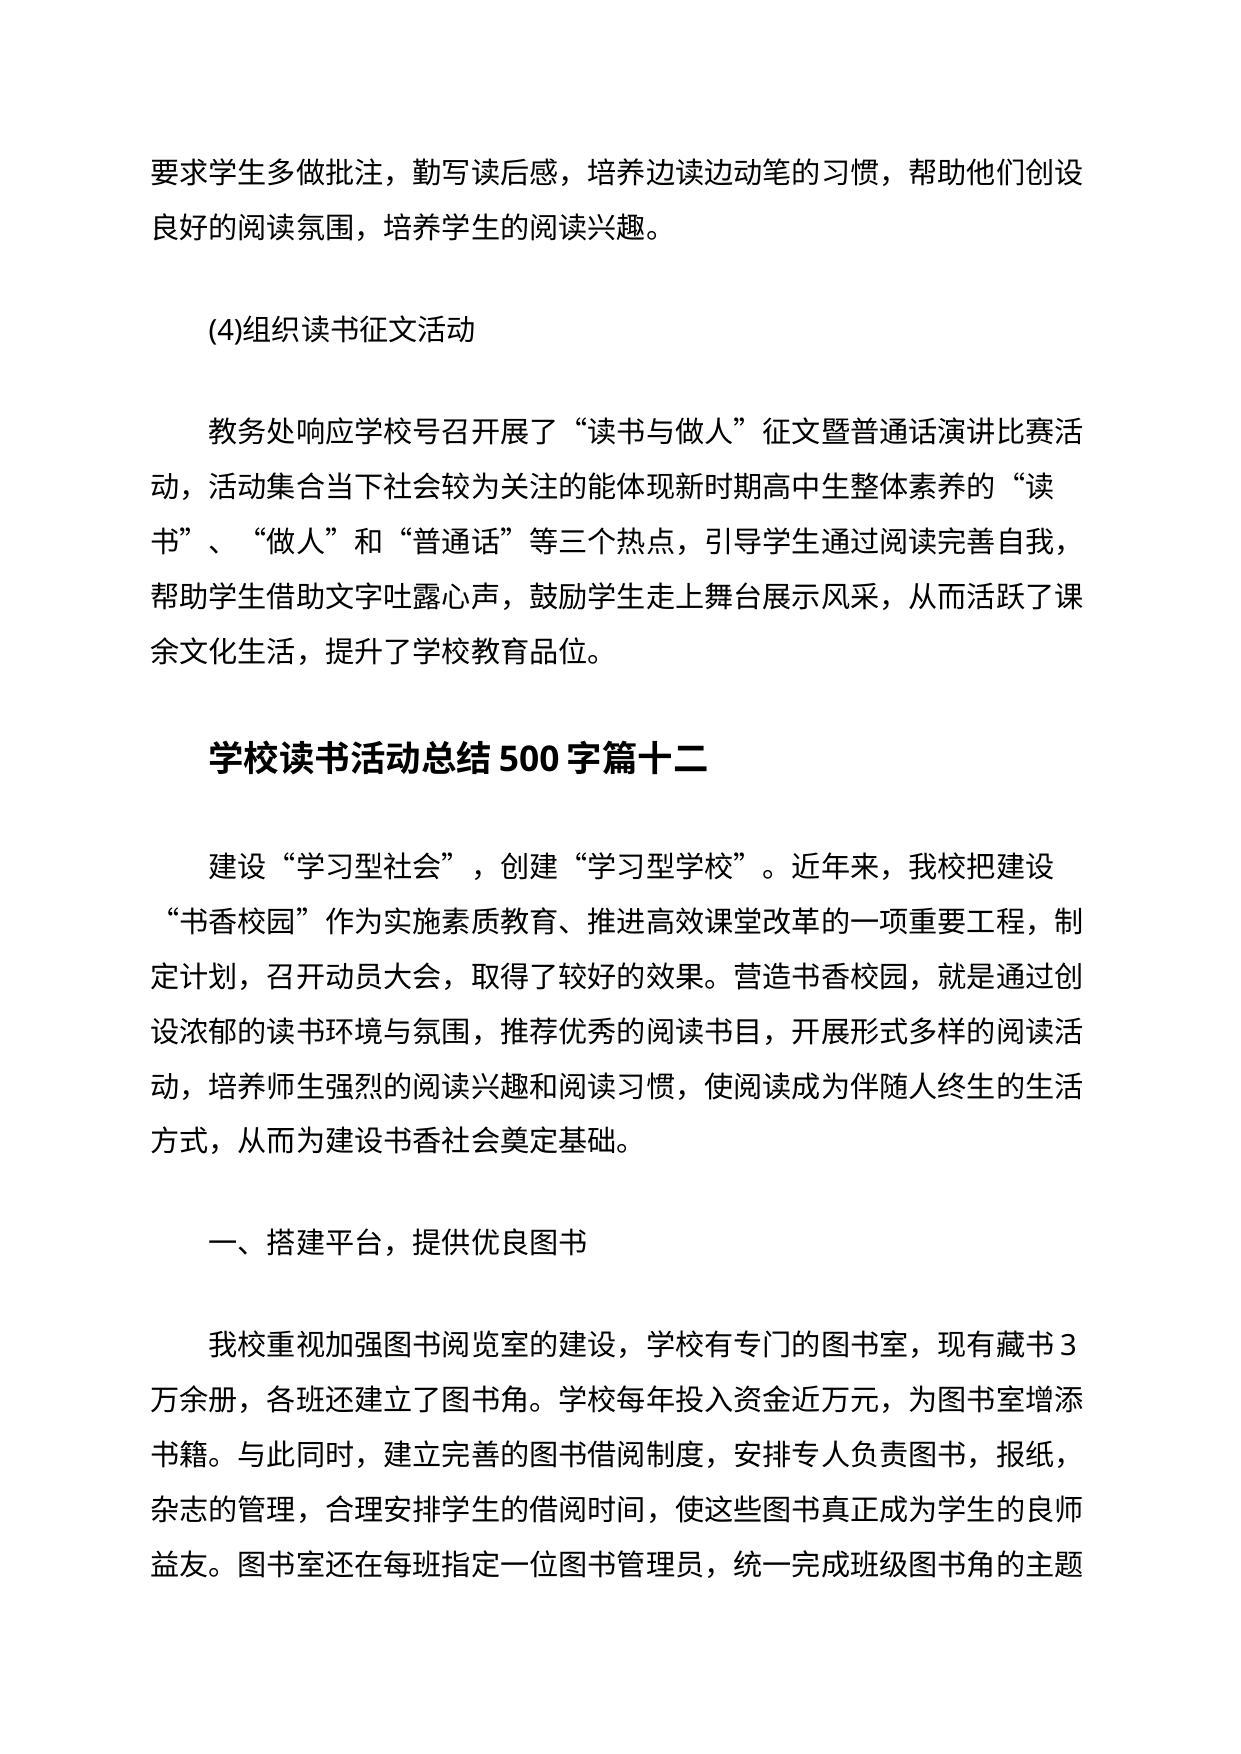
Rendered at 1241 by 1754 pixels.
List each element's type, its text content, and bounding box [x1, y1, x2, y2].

text 学校读书活动总结500字篇十二 [150, 730, 1090, 781]
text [150, 150, 1090, 247]
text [150, 1322, 1090, 1583]
text 建设“学习型社会”，创建“学习型学校”。近年来，我校把建设“书香校园”作为实施素质教育、推进高效课堂改革的一项重要工程，制定计划，召开动员大会，取得了较好的效果。营造书香校园，就是通过创设浓郁的读书环境与氛围，推荐优秀的阅读书目，开展形式多样的阅读活动，培养师生强烈的阅读兴趣和阅读习惯，使阅读成为伴随人终生的生活方式，从而为建设书香社会奠定基础。 [150, 843, 1090, 1160]
text 教务处响应学校号召开展了“读书与做人”征文暨普通话演讲比赛活动，活动集合当下社会较为关注的能体现新时期高中生整体素养的“读书”、“做人”和“普通话”等三个热点，引导学生通过阅读完善自我，帮助学生借助文字吐露心声，鼓励学生走上舞台展示风采，从而活跃了课余文化生活，提升了学校教育品位。 [150, 409, 1090, 671]
text 一、搭建平台，提供优良图书 [150, 1220, 1090, 1262]
text (4)组织读书征文活动 [150, 307, 1090, 349]
